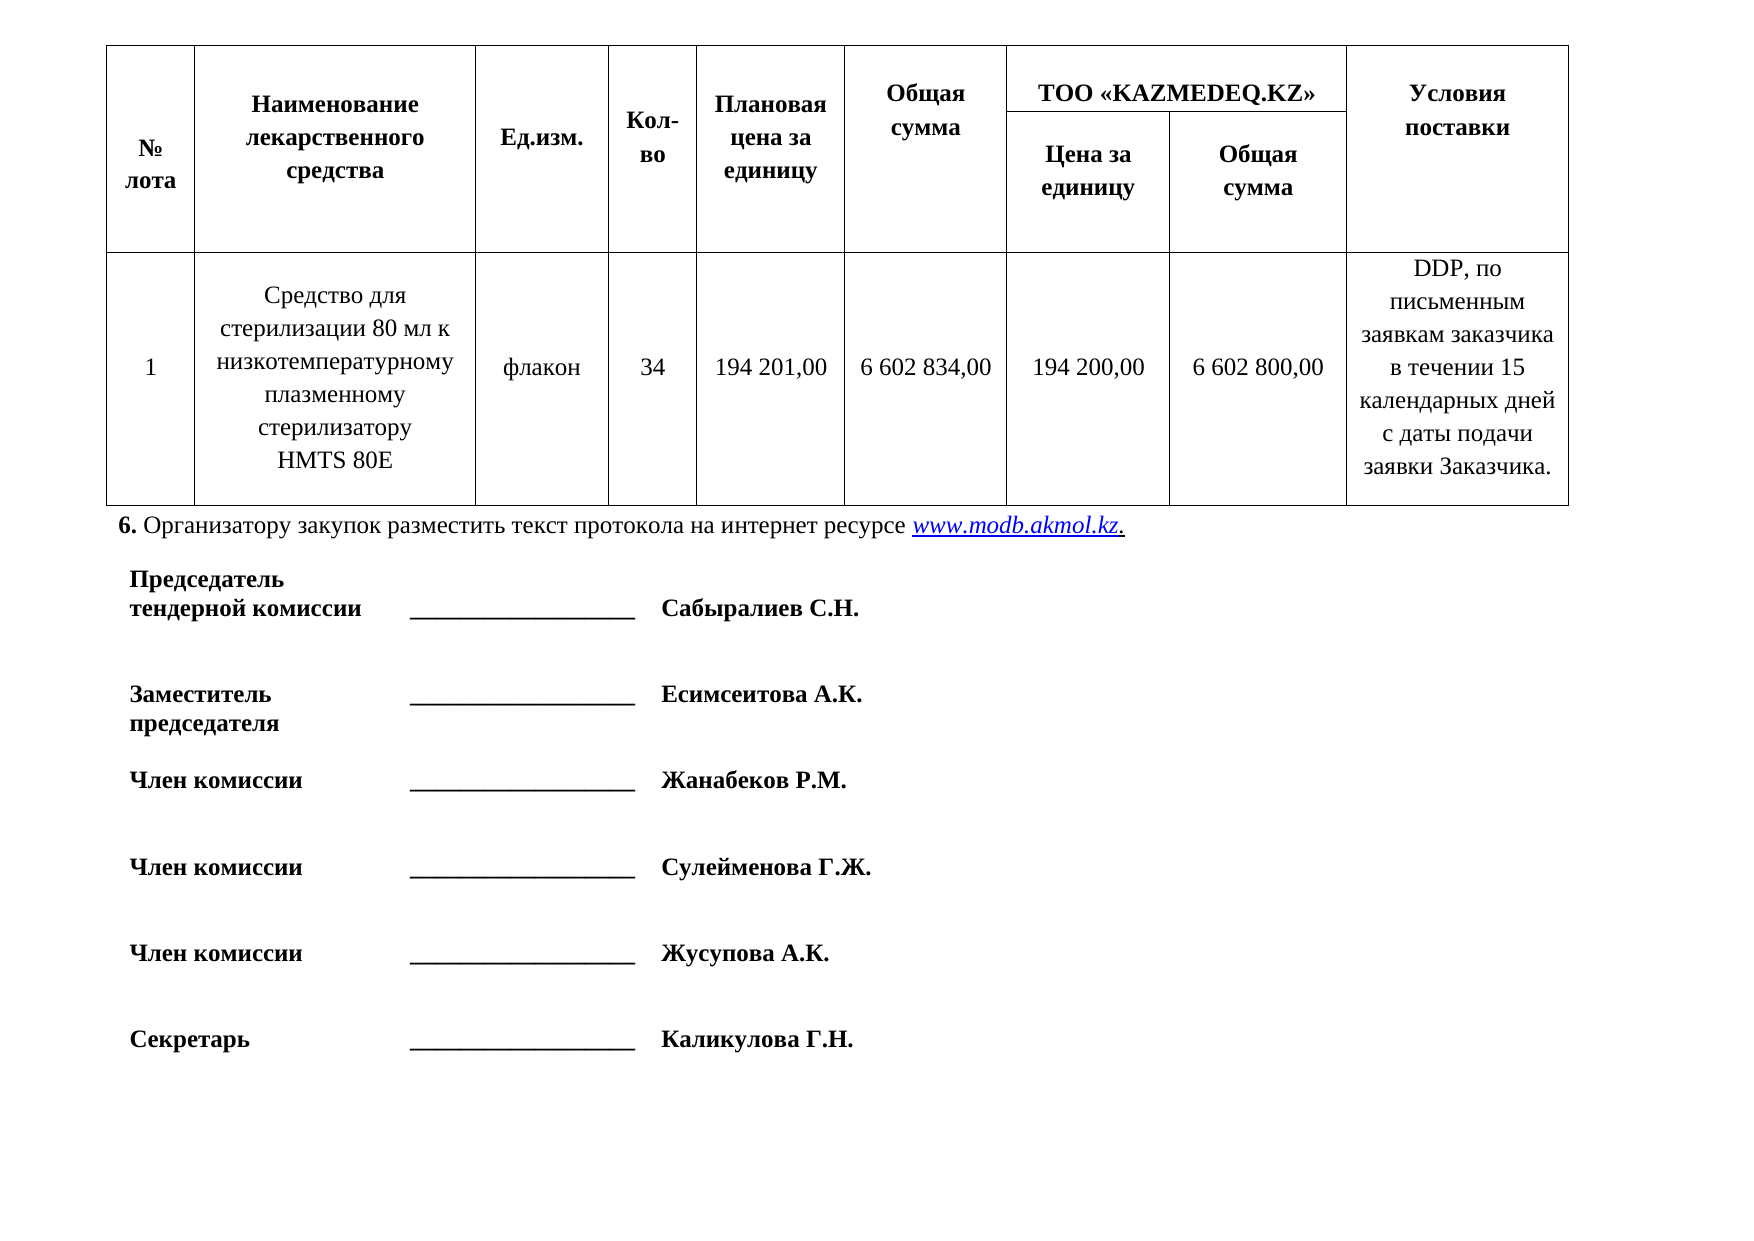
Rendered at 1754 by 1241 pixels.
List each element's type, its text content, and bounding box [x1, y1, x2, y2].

table_cell Жусупова А.К. [650, 938, 930, 1024]
table_header Общая сумма [845, 46, 1006, 252]
table_header № лота [107, 46, 194, 252]
table_header Кол-во [609, 46, 696, 252]
table_cell 1 [107, 253, 194, 505]
table_cell Заместитель председателя [118, 622, 399, 737]
table_cell 194 201,00 [697, 253, 844, 505]
table_cell 194 200,00 [1007, 253, 1169, 505]
table_cell __________________ [399, 622, 650, 737]
table_cell Сулейменова Г.Ж. [650, 823, 930, 938]
table_cell 6 602 834,00 [845, 253, 1006, 505]
table_cell Секретарь [118, 1024, 399, 1053]
table_cell 6 602 800,00 [1170, 253, 1346, 505]
table_cell __________________ [399, 737, 650, 823]
table_header Сабыралиев С.Н. [650, 564, 930, 622]
table_cell __________________ [399, 938, 650, 1024]
table_cell Общая сумма [1170, 112, 1346, 252]
table_cell DDP, по письменным заявкам заказчика в течении 15 календарных дней с даты подачи заявки Заказчика. [1347, 253, 1568, 505]
table_cell флакон [476, 253, 608, 505]
table_cell Член комиссии [118, 938, 399, 1024]
table_header Наименование лекарственного средства [195, 46, 475, 252]
table_cell Жанабеков Р.М. [650, 737, 930, 823]
table_cell __________________ [399, 823, 650, 938]
table_cell 34 [609, 253, 696, 505]
table_header Председатель тендерной комиссии [118, 564, 399, 622]
table_cell Член комиссии [118, 737, 399, 823]
table_cell Член комиссии [118, 823, 399, 938]
table_header __________________ [399, 564, 650, 622]
table_cell Каликулова Г.Н. [650, 1024, 930, 1053]
table_header ТОО «KAZMEDEQ.KZ» [1007, 46, 1346, 111]
table_cell Есимсеитова А.К. [650, 622, 930, 737]
table_cell Цена за единицу [1007, 112, 1169, 252]
table_cell Средство для стерилизации 80 мл к низкотемпературному плазменному стерилизатору HMTS 80E [195, 253, 475, 505]
table_header Плановая цена за единицу [697, 46, 844, 252]
table_header Условия поставки [1347, 46, 1568, 252]
text 6. Организатору закупок разместить текст протокола на интернет ресурсе www.modb.akmol.kz. [118, 44, 1665, 539]
table_cell __________________ [399, 1024, 650, 1053]
table_header Ед.изм. [476, 46, 608, 252]
